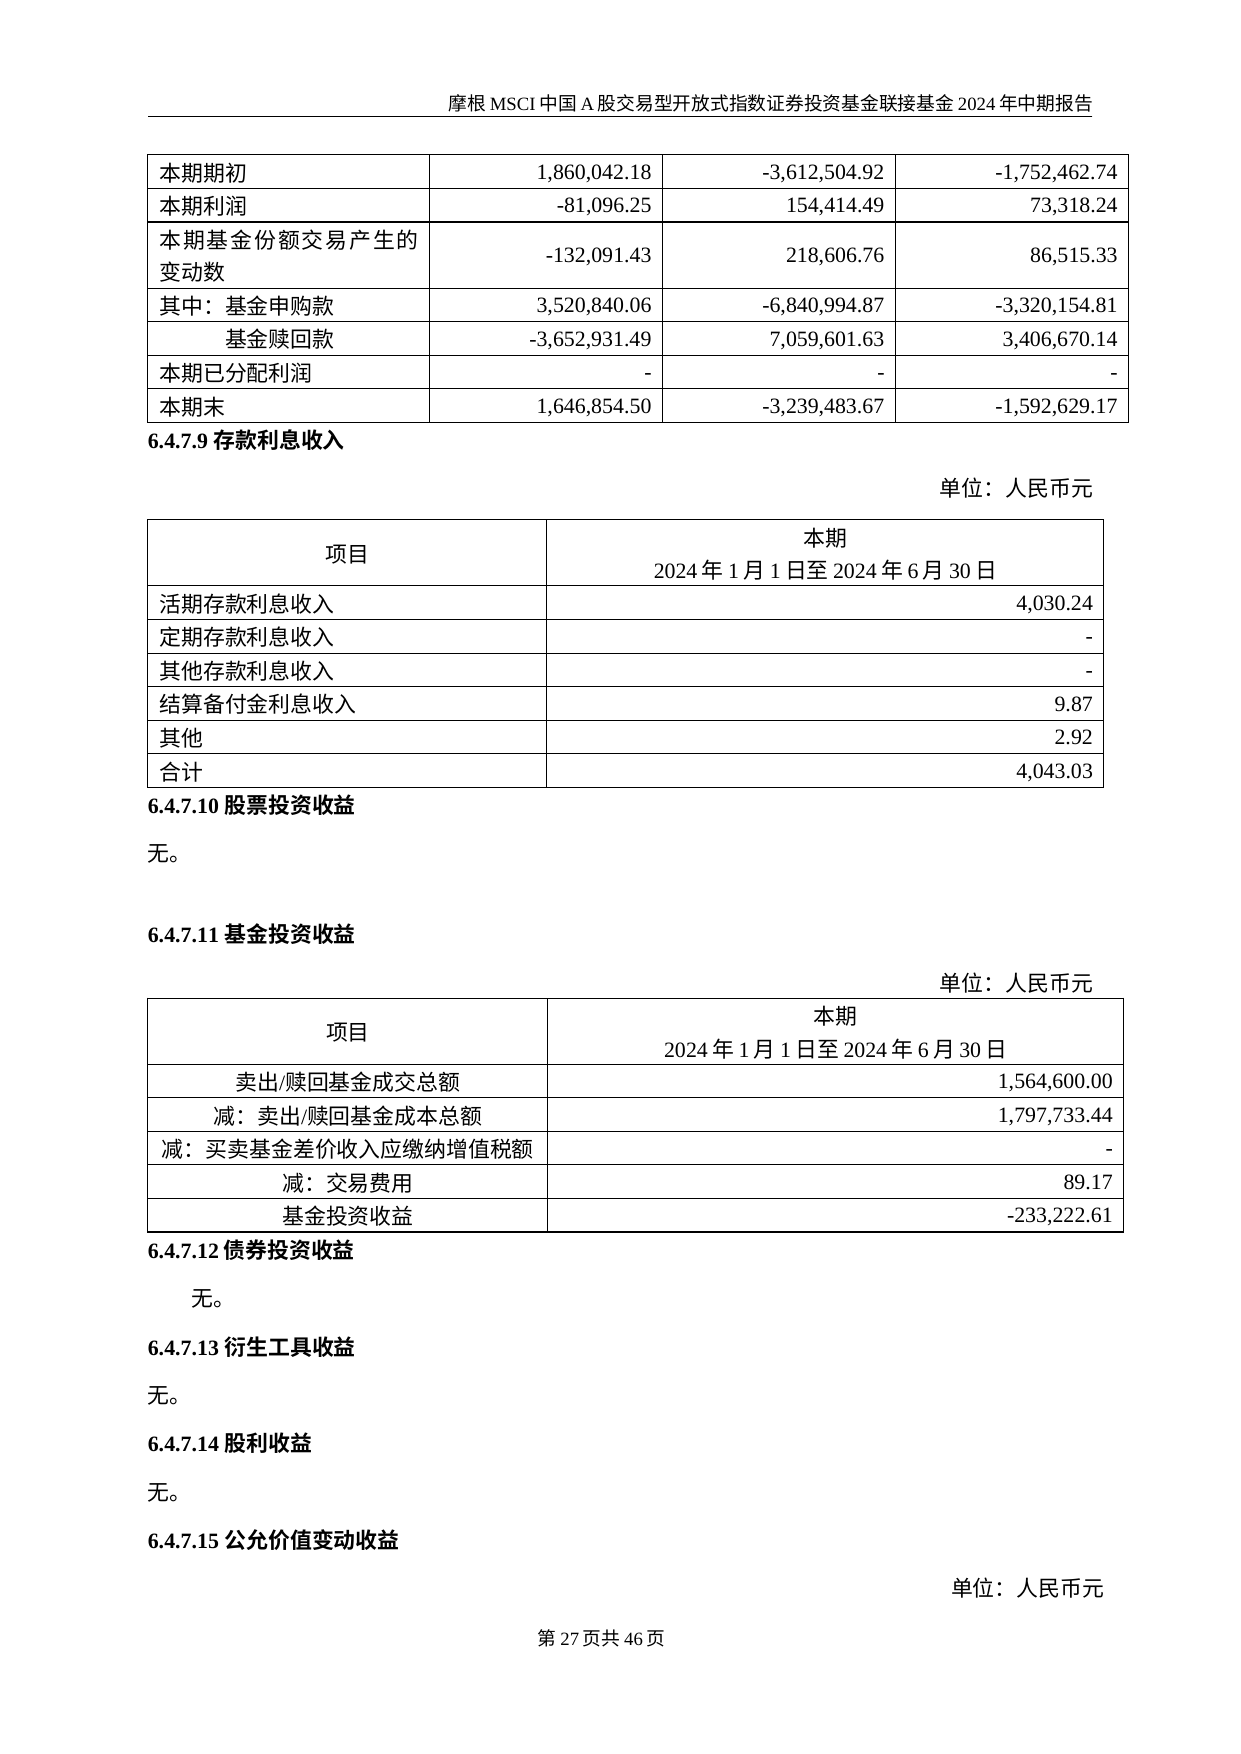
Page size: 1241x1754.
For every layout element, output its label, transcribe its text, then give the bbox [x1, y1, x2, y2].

table_cell 基金投资收益 [148, 1199, 547, 1231]
table_cell 其他存款利息收入 [148, 654, 546, 686]
text 无。 [148, 1281, 1092, 1313]
table_cell - [547, 654, 1103, 686]
table_cell -3,320,154.81 [896, 289, 1128, 321]
table_cell 本期利润 [148, 189, 429, 221]
table_cell 154,414.49 [663, 189, 895, 221]
table_cell -132,091.43 [430, 223, 662, 287]
table_cell -3,612,504.92 [663, 155, 895, 188]
table_cell - [663, 356, 895, 388]
table_cell 3,406,670.14 [896, 322, 1128, 354]
table_cell - [547, 620, 1103, 652]
table_cell 218,606.76 [663, 223, 895, 287]
table_cell 卖出/赎回基金成交总额 [148, 1065, 547, 1097]
table_cell -3,652,931.49 [430, 322, 662, 354]
text 单位：人民币元 [148, 965, 1092, 998]
table_cell 结算备付金利息收入 [148, 687, 546, 719]
table_cell -1,752,462.74 [896, 155, 1128, 188]
table_cell 本期已分配利润 [148, 356, 429, 388]
text 无。 [148, 836, 1092, 868]
table_cell 4,030.24 [547, 586, 1103, 619]
table_header 本期 2024年1月1日至2024年6月30日 [547, 520, 1103, 585]
table_cell 7,059,601.63 [663, 322, 895, 354]
table_cell 合计 [148, 754, 546, 787]
table_header 项目 [148, 520, 546, 585]
table_cell - [548, 1132, 1123, 1164]
text 6.4.7.9 存款利息收入 [148, 423, 1092, 455]
table_cell 3,520,840.06 [430, 289, 662, 321]
table_cell 9.87 [547, 687, 1103, 719]
table_cell 86,515.33 [896, 223, 1128, 287]
table_cell 4,043.03 [547, 754, 1103, 787]
table_cell 本期基金份额交易产生的变动数 [148, 223, 429, 287]
table_cell 1,646,854.50 [430, 389, 662, 422]
table_cell 减：买卖基金差价收入应缴纳增值税额 [148, 1132, 547, 1164]
table_cell 减：交易费用 [148, 1165, 547, 1198]
text 6.4.7.15 公允价值变动收益 [148, 1522, 1092, 1555]
table_cell 定期存款利息收入 [148, 620, 546, 652]
table_cell 1,797,733.44 [548, 1098, 1123, 1131]
table_cell -233,222.61 [548, 1199, 1123, 1231]
text 无。 [148, 1377, 1092, 1410]
table_cell 73,318.24 [896, 189, 1128, 221]
text 6.4.7.12债券投资收益 [148, 1233, 1092, 1265]
table_cell 基金赎回款 [148, 322, 429, 354]
table_cell 89.17 [548, 1165, 1123, 1198]
table_cell -3,239,483.67 [663, 389, 895, 422]
table_cell -1,592,629.17 [896, 389, 1128, 422]
table_cell 1,860,042.18 [430, 155, 662, 188]
text 6.4.7.10 股票投资收益 [148, 788, 1092, 820]
table_header 本期 2024年1月1日至2024年6月30日 [548, 999, 1123, 1064]
table_cell - [430, 356, 662, 388]
table_cell 2.92 [547, 721, 1103, 753]
table_cell 其他 [148, 721, 546, 753]
table_cell 本期期初 [148, 155, 429, 188]
table_cell 本期末 [148, 389, 429, 422]
text 无。 [148, 1474, 1092, 1507]
text 6.4.7.11 基金投资收益 [148, 917, 1092, 949]
table_cell 减：卖出/赎回基金成本总额 [148, 1098, 547, 1131]
table_cell - [896, 356, 1128, 388]
table_cell -81,096.25 [430, 189, 662, 221]
text 6.4.7.14 股利收益 [148, 1426, 1092, 1458]
table_cell 其中：基金申购款 [148, 289, 429, 321]
table_header 项目 [148, 999, 547, 1064]
text 单位：人民币元 [148, 471, 1092, 503]
text 单位：人民币元 [148, 1571, 1104, 1603]
text 6.4.7.13 衍生工具收益 [148, 1329, 1092, 1362]
table_cell 活期存款利息收入 [148, 586, 546, 619]
table_cell 1,564,600.00 [548, 1065, 1123, 1097]
table_cell -6,840,994.87 [663, 289, 895, 321]
